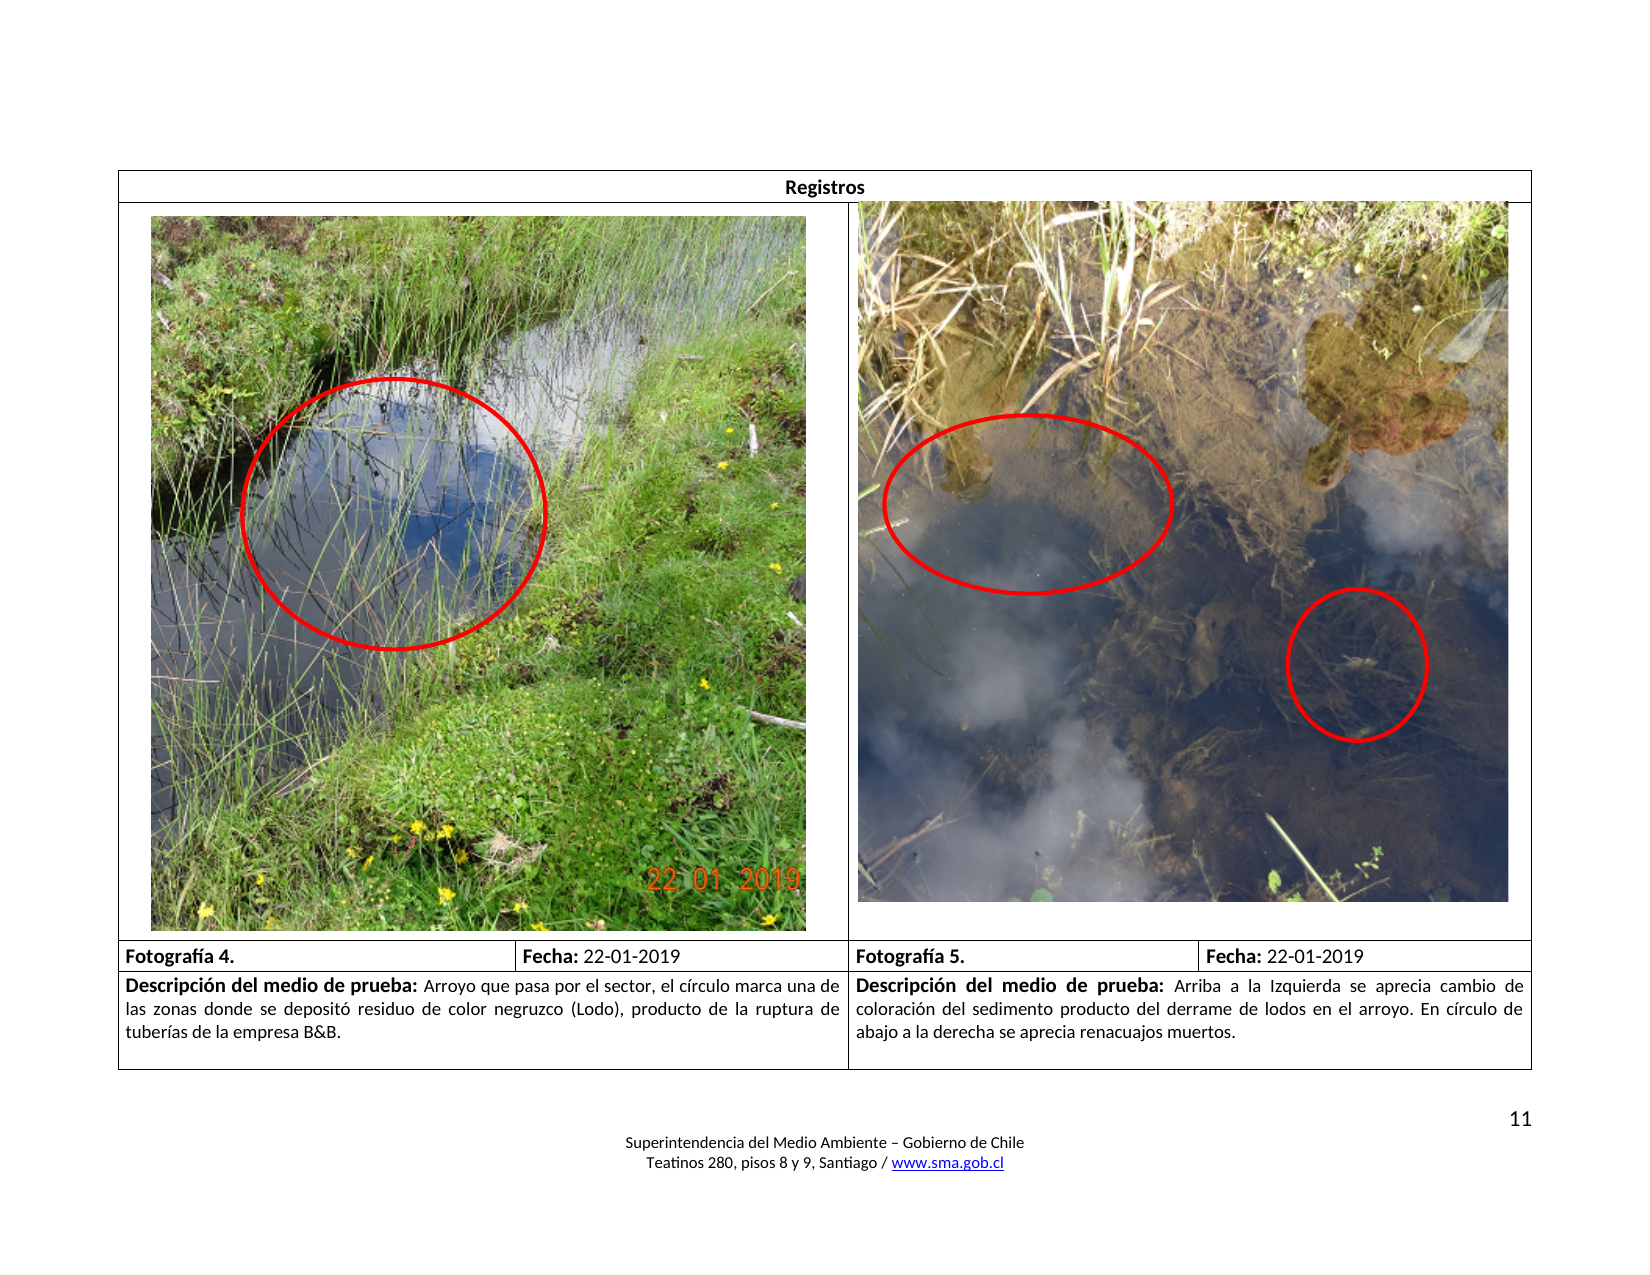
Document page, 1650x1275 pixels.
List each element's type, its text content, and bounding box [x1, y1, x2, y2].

table_cell Fecha: 22-01-2019 [1199, 941, 1531, 971]
table_cell Descripción del medio de prueba: Arroyo que pasa por el sector, el círculo marca una de las zonas donde se depositó residuo de color negruzco (Lodo), producto de la ruptura de tuberías de la empresa B&B. [119, 972, 848, 1069]
picture [858, 201, 1509, 902]
table_cell Fotografía 4. [119, 941, 515, 971]
table_cell Fotografía 5. [849, 941, 1198, 971]
picture [151, 216, 806, 931]
table_cell [849, 203, 1531, 940]
table_cell Fecha: 22-01-2019 [516, 941, 848, 971]
table_cell [119, 203, 848, 940]
table_header Registros [119, 171, 1531, 202]
table_cell Descripción del medio de prueba: Arriba a la Izquierda se aprecia cambio de coloración del sedimento producto del derrame de lodos en el arroyo. En círculo de abajo a la derecha se aprecia renacuajos muertos. [849, 972, 1531, 1069]
